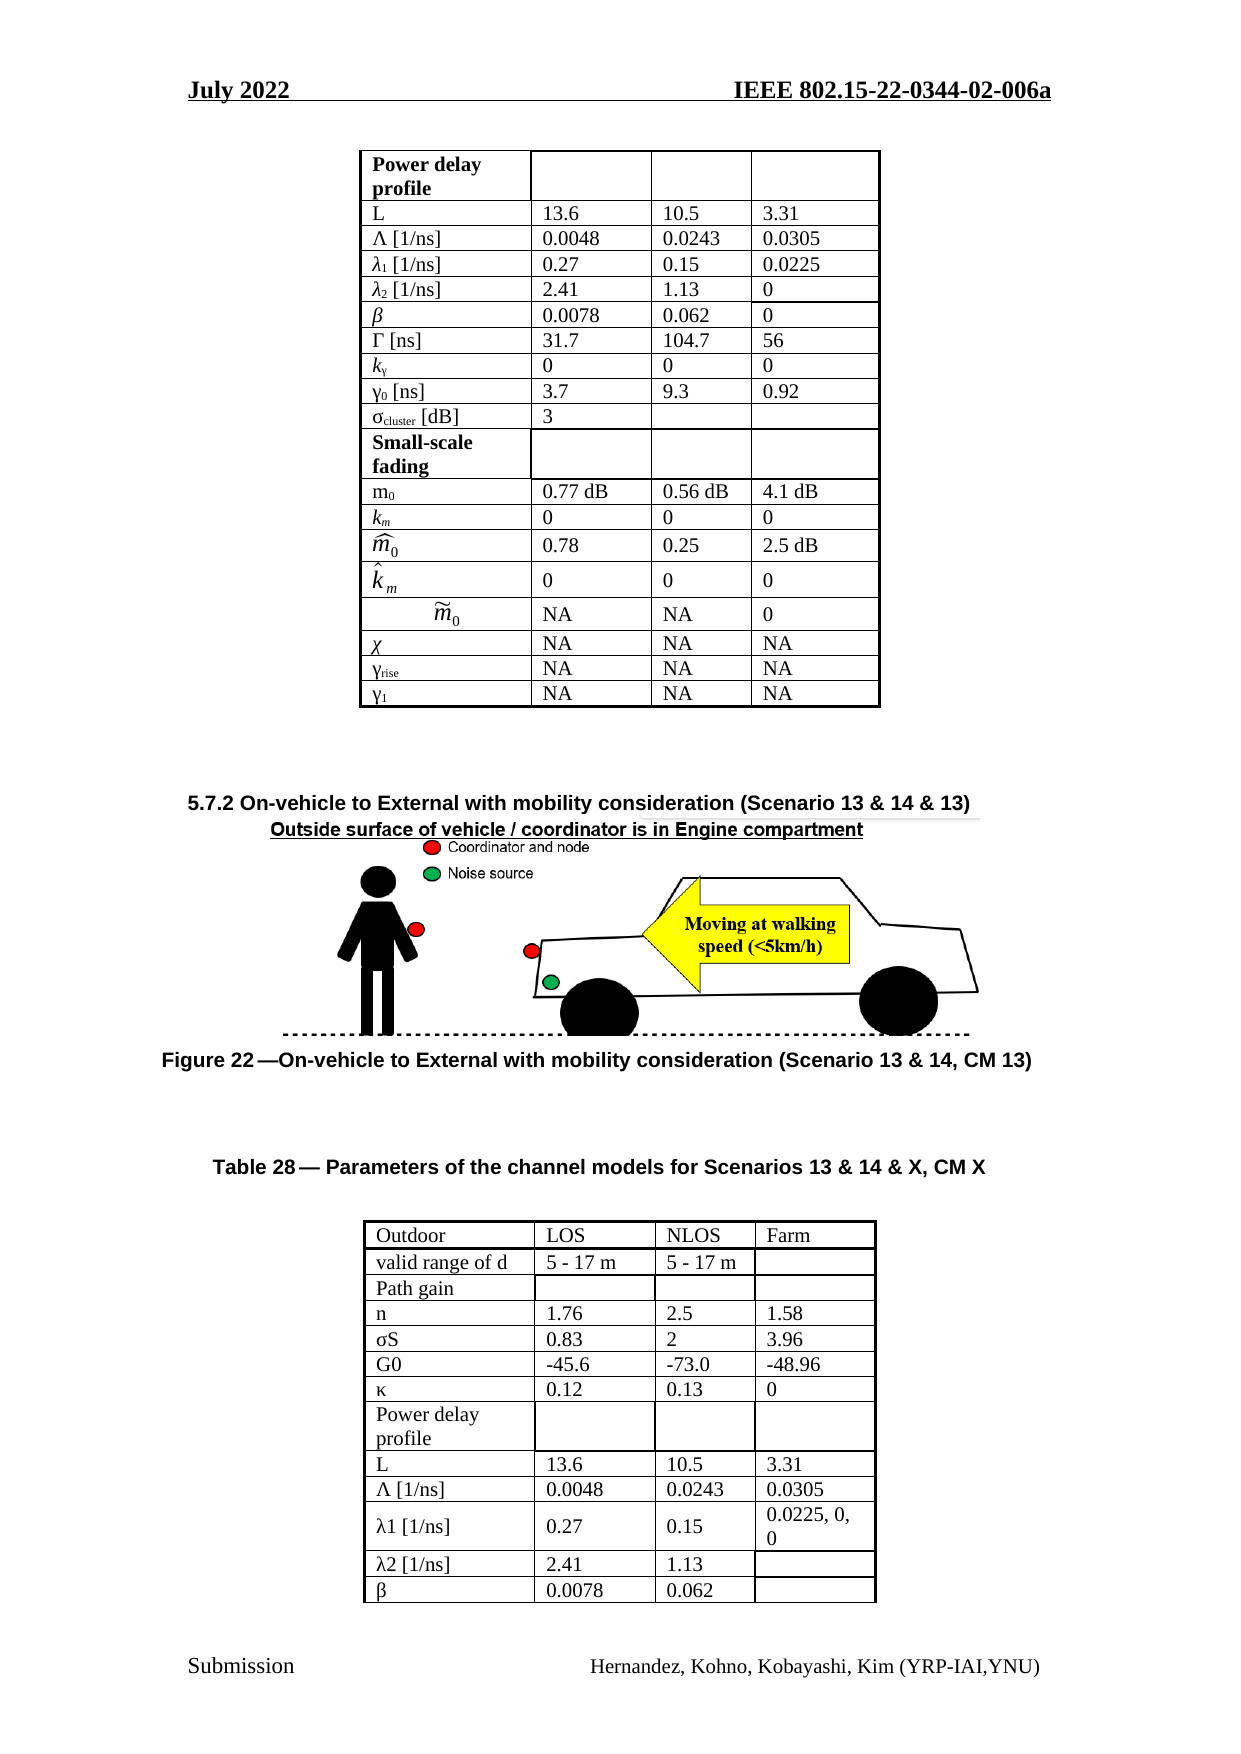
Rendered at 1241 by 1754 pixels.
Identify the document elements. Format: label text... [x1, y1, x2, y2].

table_cell [756, 1402, 874, 1450]
table_cell 2.5 dB [752, 530, 878, 561]
table_cell 10.5 [652, 201, 751, 225]
table_cell β [362, 302, 531, 327]
table_cell -73.0 [656, 1352, 755, 1376]
table_cell 0.15 [656, 1502, 755, 1550]
table_cell Λ [1/ns] [362, 226, 531, 250]
table_cell Power delay profile [362, 151, 530, 200]
table_cell 0 [532, 354, 651, 377]
table_cell κ [366, 1377, 534, 1401]
table_cell NA [532, 598, 651, 629]
table_cell 0.78 [532, 530, 651, 561]
table_cell 4.1 dB [752, 480, 878, 503]
table_cell 10.5 [656, 1452, 755, 1476]
table_cell 0.0048 [532, 226, 651, 250]
table_cell valid range of d [366, 1250, 534, 1274]
table_cell NA [652, 598, 751, 629]
table_cell 3.31 [756, 1452, 874, 1476]
table_cell λ1 [1/ns] [366, 1502, 534, 1550]
table_cell Λ [1/ns] [366, 1477, 534, 1501]
table_cell 0.15 [652, 251, 751, 276]
table_cell [536, 1402, 654, 1450]
table_cell 3.96 [756, 1326, 874, 1351]
table_cell 0.0048 [535, 1477, 655, 1501]
table_cell 104.7 [652, 328, 751, 352]
table_header Outdoor [366, 1223, 534, 1247]
table_cell [656, 1276, 754, 1300]
table_cell 0.25 [652, 530, 751, 561]
table_cell NA [752, 681, 878, 705]
table_cell 0 [752, 505, 878, 529]
table_cell γrise [362, 656, 531, 680]
table_cell 3.7 [532, 379, 651, 403]
table_cell NA [752, 656, 878, 680]
table_header LOS [535, 1223, 655, 1247]
table_cell 0.92 [752, 379, 878, 403]
table_cell 2.41 [535, 1551, 655, 1576]
table_cell γ0 [ns] [362, 379, 531, 403]
table_cell [362, 598, 531, 629]
table_cell -45.6 [535, 1352, 655, 1376]
table_cell L [366, 1451, 534, 1476]
table_cell 0.77 dB [532, 480, 651, 503]
table_cell 0.062 [652, 302, 751, 327]
table_cell Small-scale fading [362, 429, 530, 478]
table_cell [652, 152, 751, 200]
table_cell 0.0078 [535, 1577, 655, 1602]
table_cell kγ [362, 354, 531, 377]
table_cell 0.56 dB [652, 480, 751, 503]
table_cell NA [532, 631, 651, 654]
table_cell 1.13 [656, 1551, 754, 1576]
table_header NLOS [656, 1223, 755, 1247]
table_cell 0.0243 [656, 1477, 755, 1501]
table_cell 0.062 [656, 1577, 754, 1602]
table_cell NA [652, 631, 751, 654]
table_cell [532, 430, 651, 478]
table_cell 2.5 [656, 1301, 755, 1325]
list On-vehicle to External with mobility consideration (Scenario 13 & 14 & 13) [187, 790, 1053, 814]
table_cell σS [366, 1326, 534, 1351]
table_cell [752, 152, 878, 200]
table_cell λ2 [1/ns] [366, 1551, 534, 1576]
table_cell 2 [656, 1326, 755, 1351]
table_cell λ1 [1/ns] [362, 251, 531, 276]
table_cell 0 [752, 303, 878, 327]
table_cell [752, 430, 878, 478]
table_cell [536, 1276, 654, 1300]
table_cell 0.12 [535, 1377, 655, 1401]
table_cell 0.0225 [752, 251, 878, 276]
table_cell NA [532, 681, 651, 705]
table_cell 3.31 [752, 201, 878, 225]
table_cell 0.83 [535, 1326, 655, 1351]
table_cell 0.27 [532, 251, 651, 276]
table_cell [532, 152, 651, 200]
table_cell 0 [652, 354, 751, 377]
table_cell 0 [652, 505, 751, 529]
table_cell km [362, 505, 531, 529]
table_cell [756, 1276, 874, 1300]
table_cell -48.96 [756, 1352, 874, 1376]
table_cell 0 [752, 598, 878, 629]
table_cell 2.41 [532, 277, 651, 301]
table_cell [756, 1250, 874, 1274]
table_cell Power delay profile [366, 1402, 534, 1450]
table_cell NA [652, 681, 751, 705]
table_cell [652, 430, 751, 478]
table_cell 0.0305 [752, 226, 878, 250]
table_cell [362, 530, 531, 561]
table_cell σcluster [dB] [362, 404, 531, 428]
table_cell NA [532, 656, 651, 680]
table_cell 13.6 [535, 1452, 655, 1476]
picture [260, 814, 980, 1036]
table_cell n [366, 1301, 534, 1325]
table_cell 0 [532, 562, 651, 597]
table_cell 31.7 [532, 328, 651, 352]
table_cell NA [752, 631, 878, 654]
table_cell 0 [532, 505, 651, 529]
table_cell 5 - 17 m [656, 1250, 754, 1274]
table_cell λ2 [1/ns] [362, 277, 531, 301]
table_cell 0 [756, 1377, 874, 1401]
table_cell [756, 1578, 874, 1602]
table_cell 0 [752, 354, 878, 377]
table_cell 0 [652, 562, 751, 597]
table_cell 0.0078 [532, 302, 651, 327]
table_cell 0.27 [535, 1502, 655, 1550]
table_cell 0 [752, 277, 878, 301]
table_cell [652, 404, 751, 428]
table_cell Γ [ns] [362, 328, 531, 352]
table_cell 56 [752, 328, 878, 352]
table_cell 0.0305 [756, 1477, 874, 1501]
table_cell 5 - 17 m [535, 1250, 655, 1274]
table_cell γ1 [362, 681, 531, 705]
text —On-vehicle to External with mobility consideration (Scenario 13 & 14, CM 13) [187, 1048, 1053, 1072]
table_cell 0 [752, 562, 878, 597]
table_cell 0.13 [656, 1377, 755, 1401]
table_cell [756, 1552, 874, 1576]
table_cell 0.0225, 0, 0 [756, 1502, 874, 1550]
table_cell L [362, 201, 531, 225]
table_cell 13.6 [532, 201, 651, 225]
table_cell [752, 404, 878, 428]
table_cell 3 [532, 404, 651, 428]
table_cell NA [652, 656, 751, 680]
table_header Farm [756, 1223, 874, 1247]
table_cell 9.3 [652, 379, 751, 403]
table_cell 1.13 [652, 277, 751, 301]
table_cell 0.0243 [652, 226, 751, 250]
table_cell [362, 562, 531, 597]
table_cell 1.76 [535, 1301, 655, 1325]
table_cell G0 [366, 1352, 534, 1376]
table_cell [656, 1402, 754, 1450]
table_cell β [366, 1577, 534, 1602]
table_cell m0 [362, 479, 531, 503]
table_cell Path gain [366, 1275, 534, 1300]
table_cell χ [362, 631, 531, 654]
table_cell 1.58 [756, 1301, 874, 1325]
text — Parameters of the channel models for Scenarios 13 & 14 & X, CM X [187, 1154, 1053, 1178]
